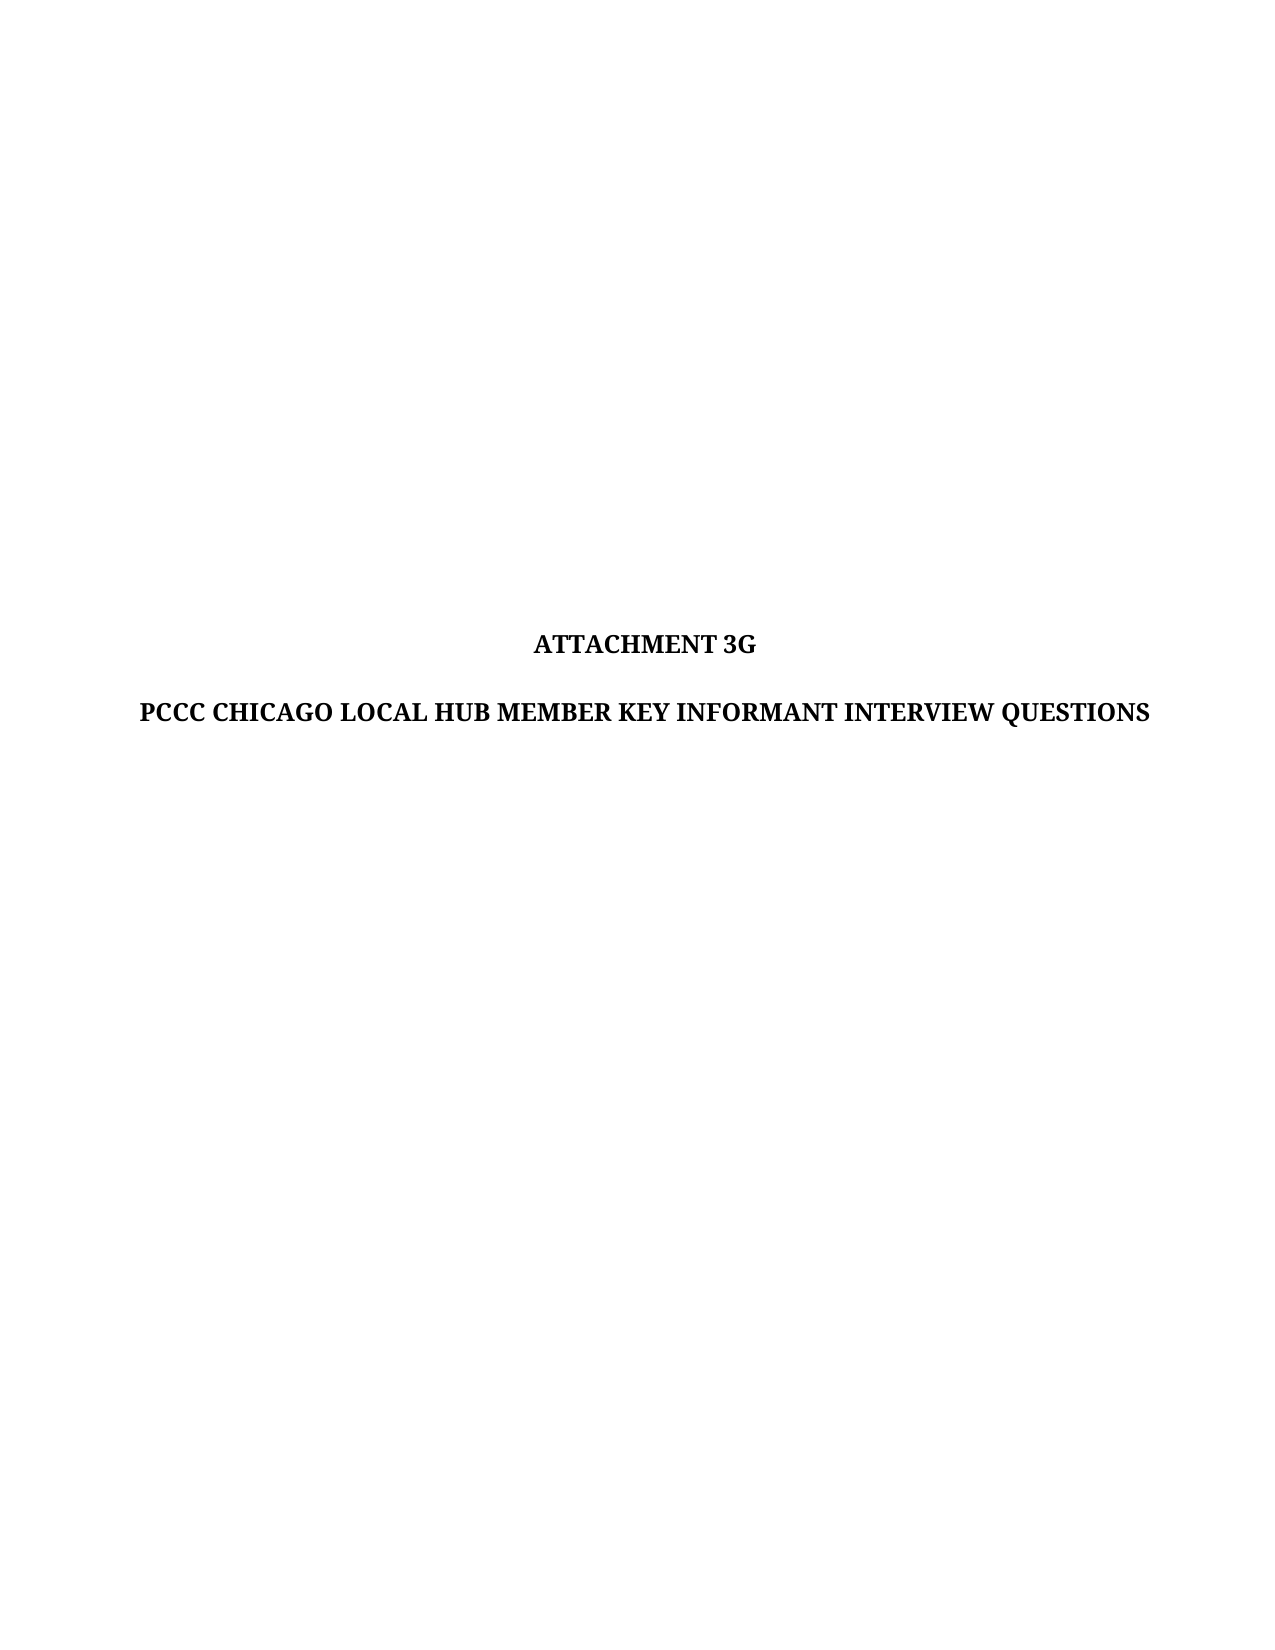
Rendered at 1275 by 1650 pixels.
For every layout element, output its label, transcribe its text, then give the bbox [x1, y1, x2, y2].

text PCCC chicago Local Hub member KEY INFORMANT INTERVIEW QUESTIONS [135, 695, 1155, 729]
text Attachment 3G [135, 627, 1155, 661]
